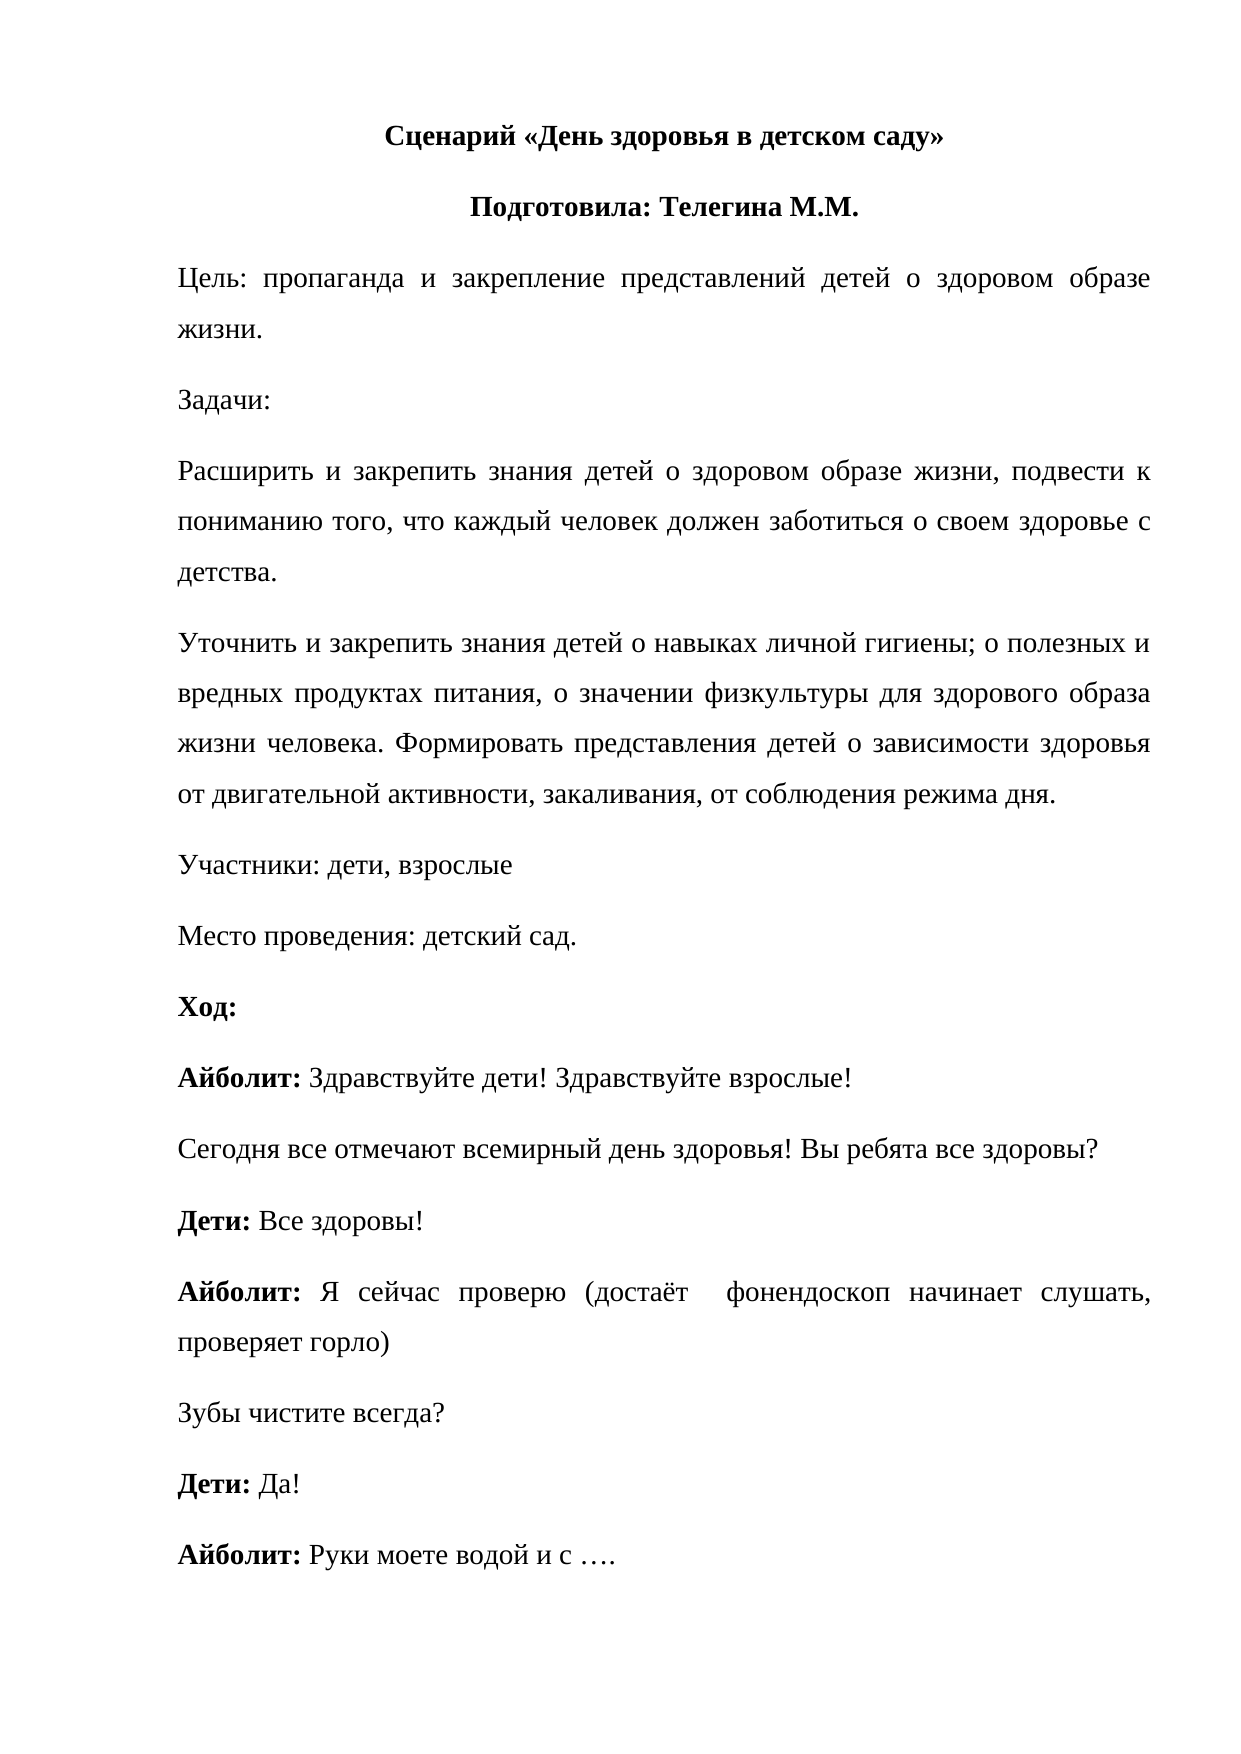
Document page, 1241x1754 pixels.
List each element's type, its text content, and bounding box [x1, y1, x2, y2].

text Дети: Все здоровы! [177, 1203, 1152, 1236]
text Уточнить и закрепить знания детей о навыках личной гигиены; о полезных и вредных продуктах питания, о значении физкультуры для здорового образа жизни человека. Формировать представления детей о зависимости здоровья от двигательной активности, закаливания, от соблюдения режима дня. [177, 625, 1152, 809]
text Место проведения: детский сад. [177, 918, 1152, 952]
text Дети: Да! [177, 1466, 1152, 1500]
text Айболит: Здравствуйте дети! Здравствуйте взрослые! [177, 1060, 1152, 1094]
text Зубы чистите всегда? [177, 1395, 1152, 1429]
text Айболит: Я сейчас проверю (достаёт фонендоскоп начинает слушать, проверяет горло) [177, 1274, 1152, 1358]
text Цель: пропаганда и закрепление представлений детей о здоровом образе жизни. [177, 260, 1152, 344]
text Задачи: [177, 382, 1152, 415]
text Ход: [177, 989, 1152, 1023]
text Сегодня все отмечают всемирный день здоровья! Вы ребята все здоровы? [177, 1131, 1152, 1165]
text Сценарий «День здоровья в детском саду» [177, 118, 1152, 152]
text Расширить и закрепить знания детей о здоровом образе жизни, подвести к пониманию того, что каждый человек должен заботиться о своем здоровье с детства. [177, 453, 1152, 587]
text Участники: дети, взрослые [177, 847, 1152, 880]
text Подготовила: Телегина М.М. [177, 189, 1152, 223]
text Айболит: Руки моете водой и с …. [177, 1537, 1152, 1571]
